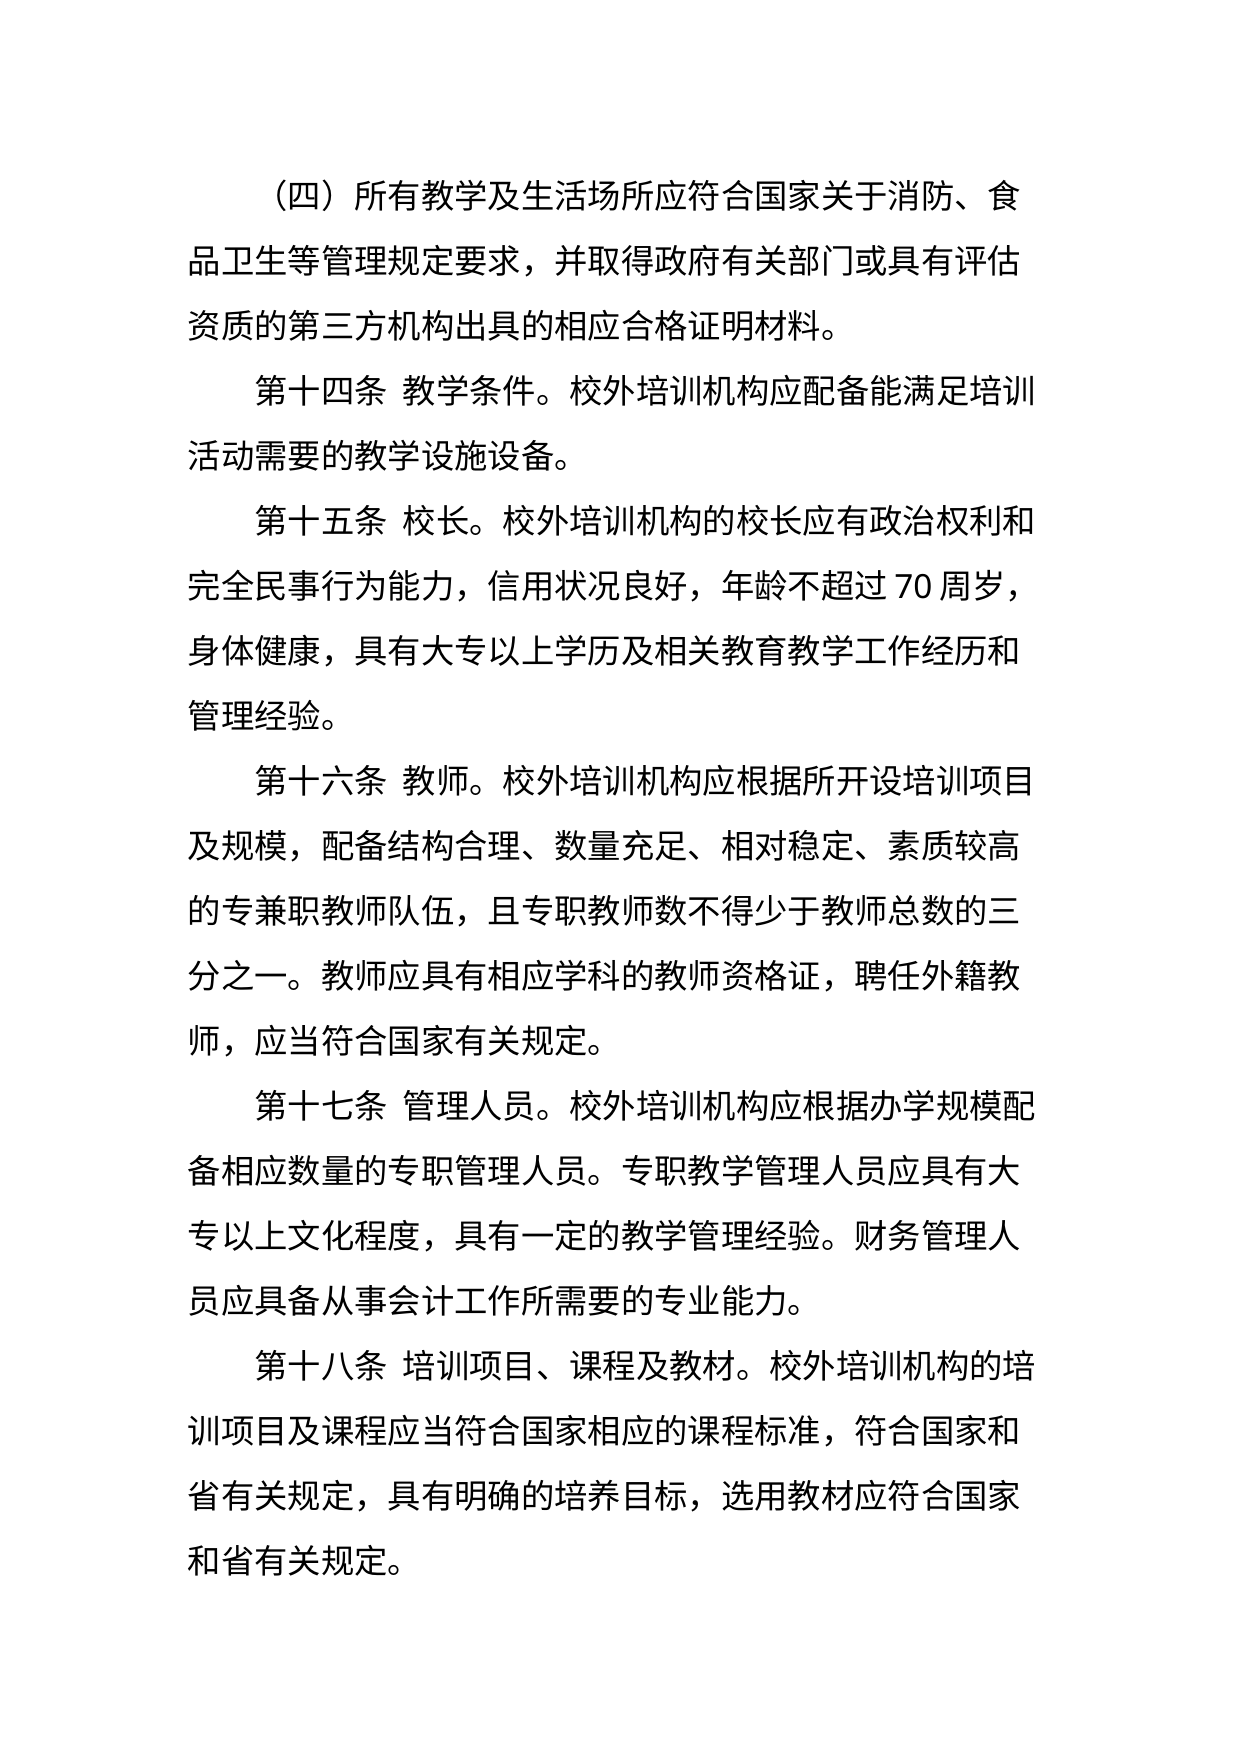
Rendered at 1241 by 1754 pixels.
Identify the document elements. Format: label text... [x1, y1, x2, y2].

text 第十六条 教师。校外培训机构应根据所开设培训项目及规模，配备结构合理、数量充足、相对稳定、素质较高的专兼职教师队伍，且专职教师数不得少于教师总数的三分之一。教师应具有相应学科的教师资格证，聘任外籍教师，应当符合国家有关规定。 [187, 747, 1053, 1072]
text 第十八条 培训项目、课程及教材。校外培训机构的培训项目及课程应当符合国家相应的课程标准，符合国家和省有关规定，具有明确的培养目标，选用教材应符合国家和省有关规定。 [187, 1332, 1053, 1592]
text （四）所有教学及生活场所应符合国家关于消防、食品卫生等管理规定要求，并取得政府有关部门或具有评估资质的第三方机构出具的相应合格证明材料。 [187, 162, 1053, 357]
text 第十七条 管理人员。校外培训机构应根据办学规模配备相应数量的专职管理人员。专职教学管理人员应具有大专以上文化程度，具有一定的教学管理经验。财务管理人员应具备从事会计工作所需要的专业能力。 [187, 1072, 1053, 1332]
text 第十四条 教学条件。校外培训机构应配备能满足培训活动需要的教学设施设备。 [187, 357, 1053, 487]
text 第十五条 校长。校外培训机构的校长应有政治权利和完全民事行为能力，信用状况良好，年龄不超过70周岁，身体健康，具有大专以上学历及相关教育教学工作经历和管理经验。 [187, 487, 1053, 747]
